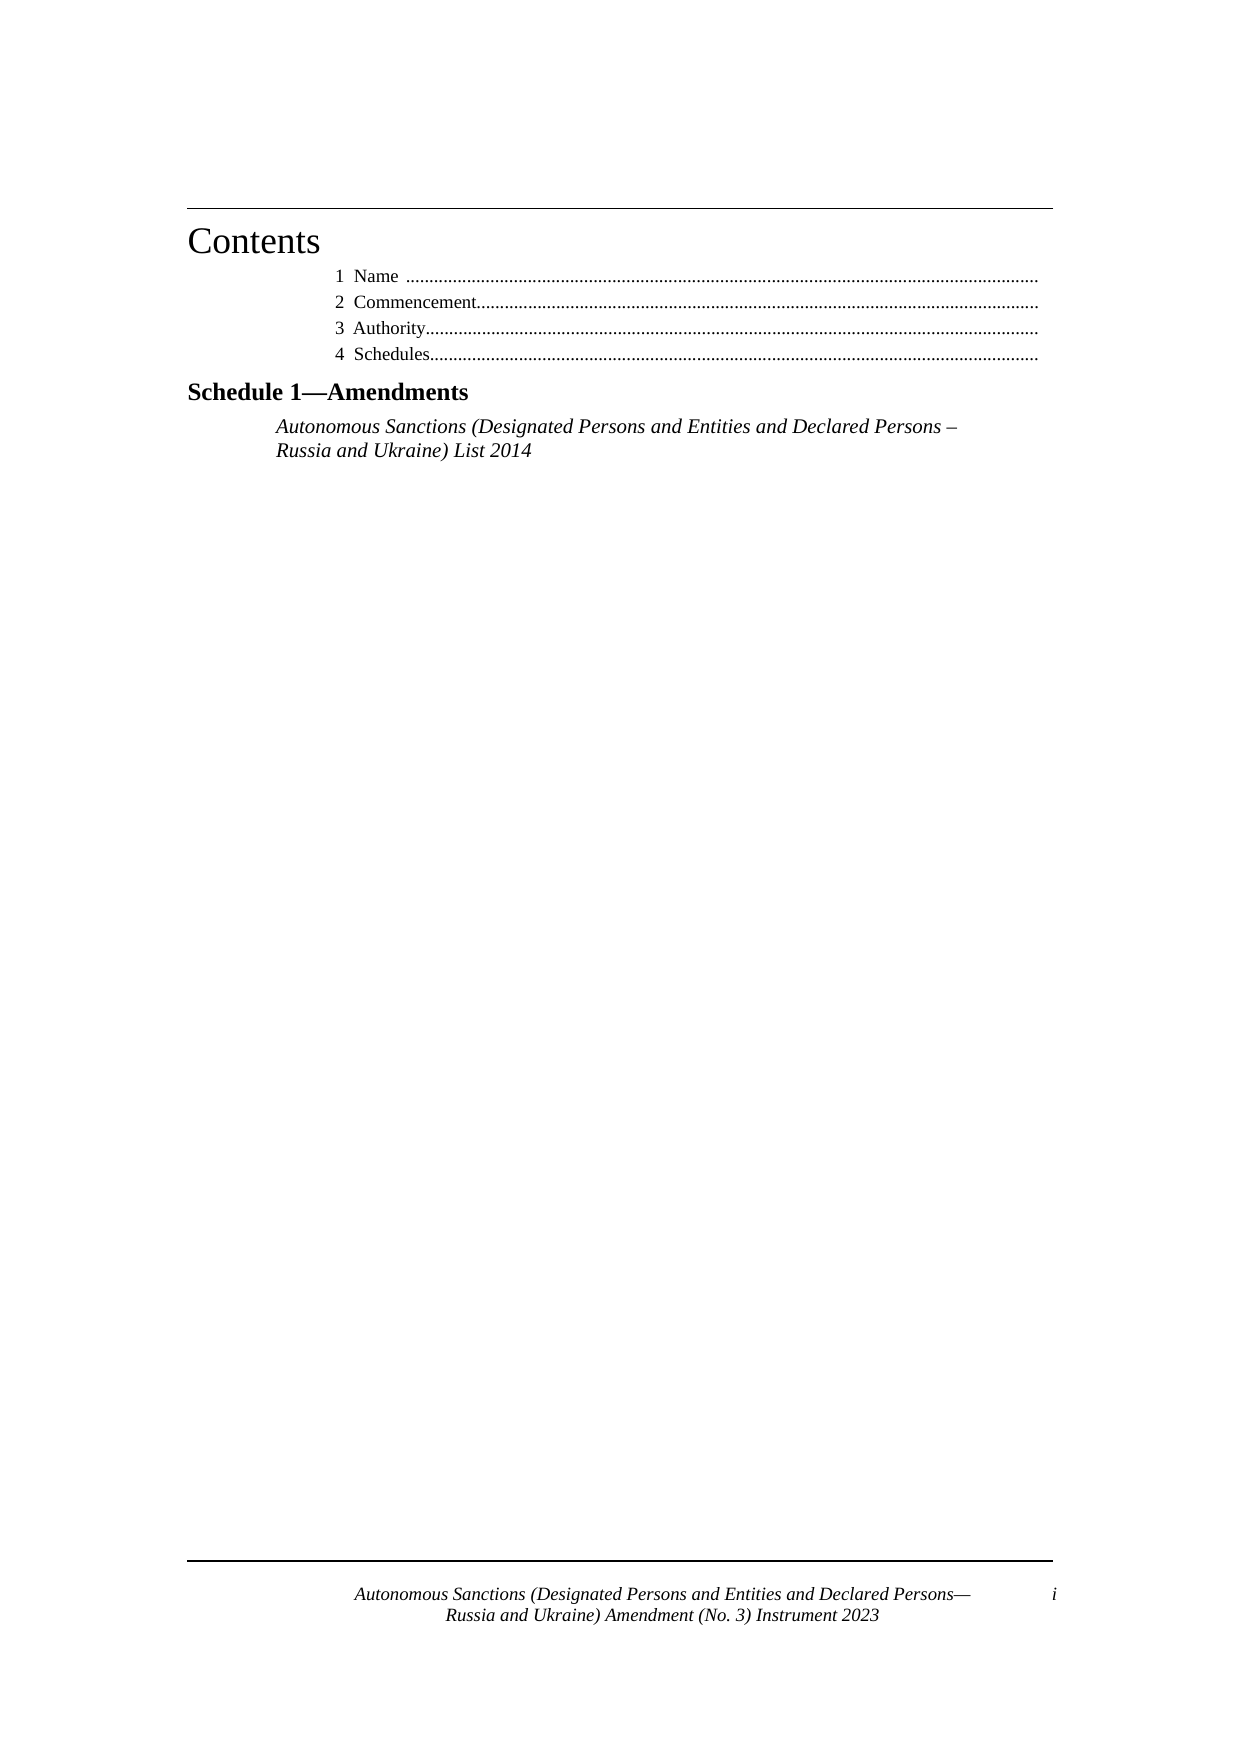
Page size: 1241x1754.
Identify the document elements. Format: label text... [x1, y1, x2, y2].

text 2 Commencement 1 [335, 291, 994, 313]
text Schedule 1—Amendments 2 [187, 377, 994, 405]
text 3 Authority 1 [335, 317, 994, 338]
text 1 Name 1 [335, 265, 994, 287]
text Contents [187, 218, 1053, 261]
text Autonomous Sanctions (Designated Persons and Entities and Declared Persons – Russia and Ukraine) List 2014 2 [276, 414, 994, 462]
text 4 Schedules 1 [335, 342, 994, 364]
